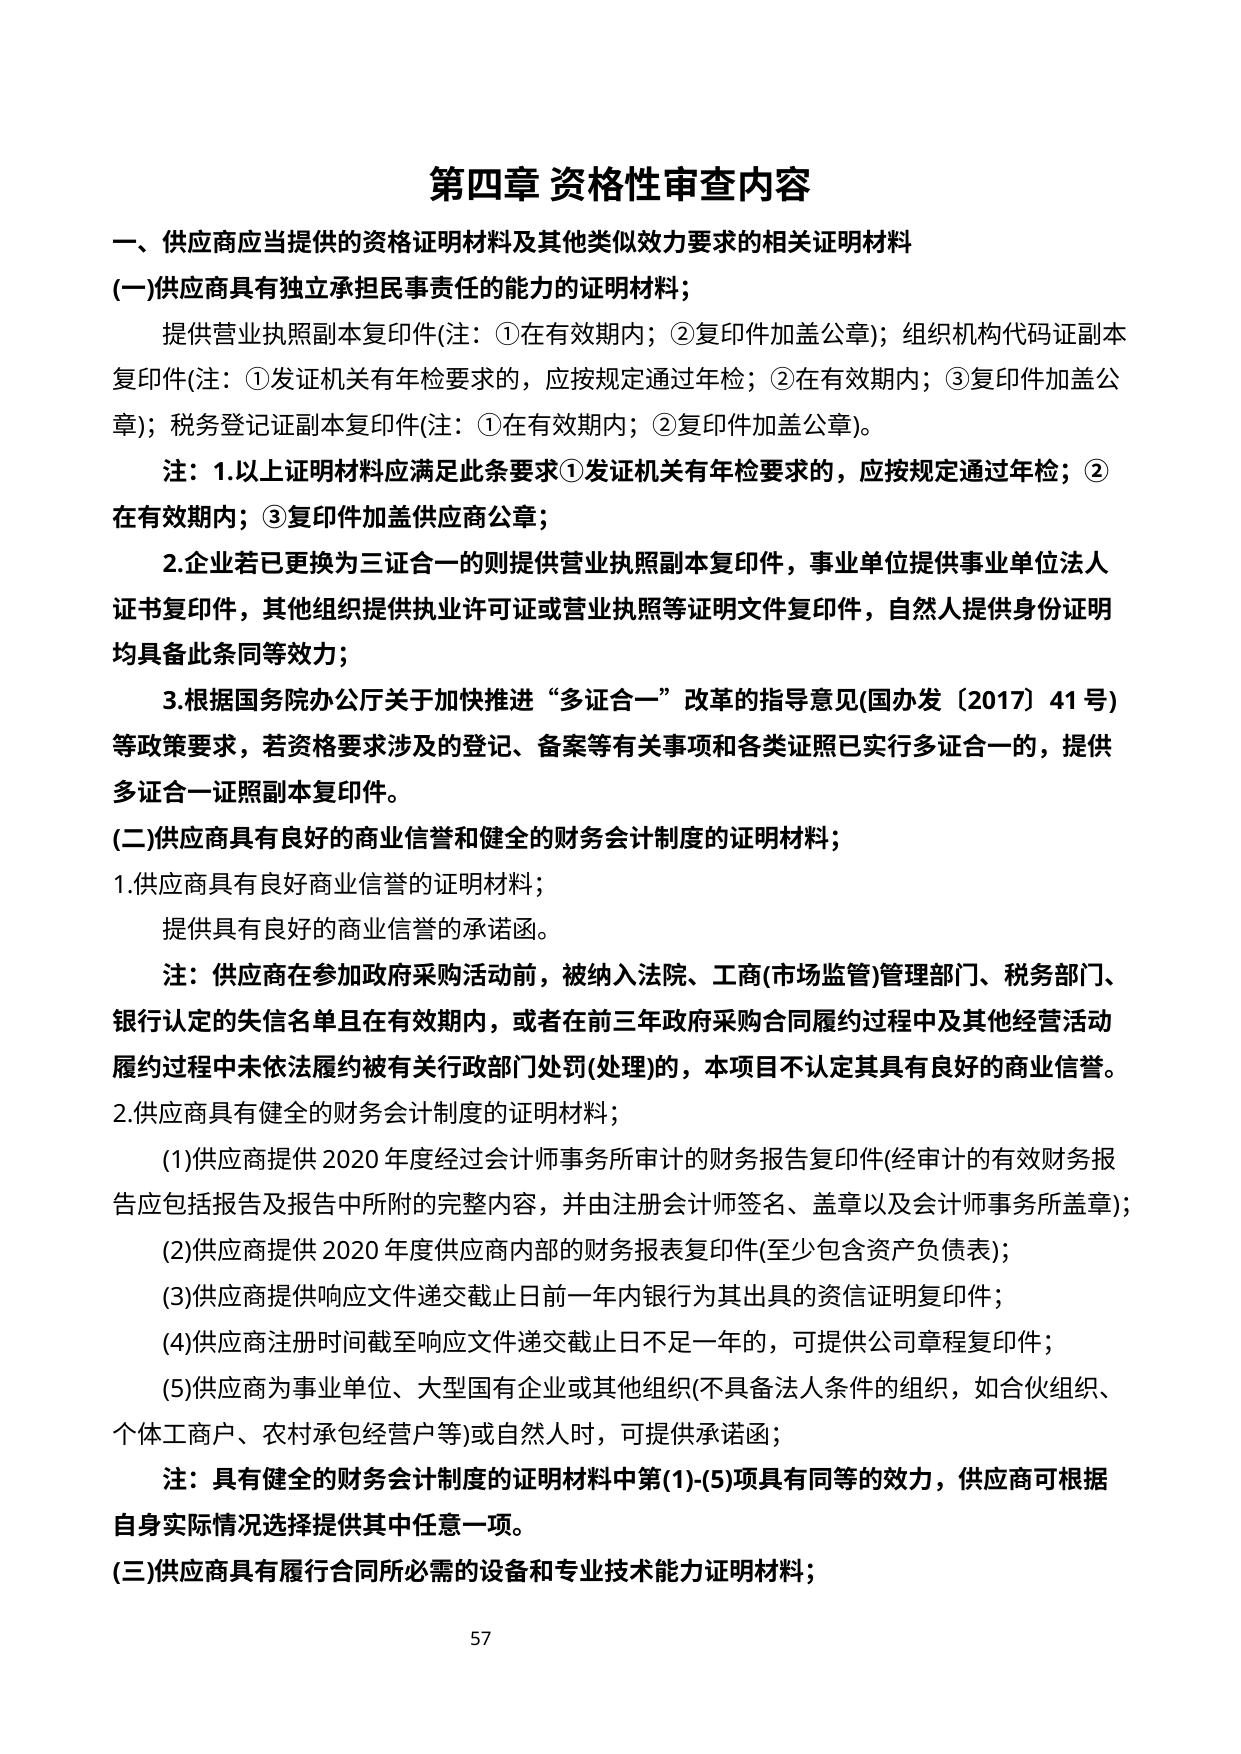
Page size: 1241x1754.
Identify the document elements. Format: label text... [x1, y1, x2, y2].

list 供应商具有独立承担民事责任的能力的证明材料； [112, 261, 1128, 306]
text 注：具有健全的财务会计制度的证明材料中第(1)-(5)项具有同等的效力，供应商可根据自身实际情况选择提供其中任意一项。 [112, 1452, 1128, 1544]
text 2.企业若已更换为三证合一的则提供营业执照副本复印件，事业单位提供事业单位法人证书复印件，其他组织提供执业许可证或营业执照等证明文件复印件，自然人提供身份证明均具备此条同等效力； [112, 536, 1128, 673]
list 供应商具有健全的财务会计制度的证明材料； [112, 1086, 1128, 1131]
text 提供营业执照副本复印件(注：①在有效期内；②复印件加盖公章)；组织机构代码证副本复印件(注：①发证机关有年检要求的，应按规定通过年检；②在有效期内；③复印件加盖公章)；税务登记证副本复印件(注：①在有效期内；②复印件加盖公章)。 [112, 306, 1128, 444]
text (1)供应商提供2020年度经过会计师事务所审计的财务报告复印件(经审计的有效财务报告应包括报告及报告中所附的完整内容，并由注册会计师签名、盖章以及会计师事务所盖章)； [112, 1131, 1128, 1223]
list 供应商具有良好的商业信誉和健全的财务会计制度的证明材料； [112, 811, 1128, 856]
text (5)供应商为事业单位、大型国有企业或其他组织(不具备法人条件的组织，如合伙组织、个体工商户、农村承包经营户等)或自然人时，可提供承诺函； [112, 1361, 1128, 1452]
text 3.根据国务院办公厅关于加快推进“多证合一”改革的指导意见(国办发〔2017〕41号)等政策要求，若资格要求涉及的登记、备案等有关事项和各类证照已实行多证合一的，提供多证合一证照副本复印件。 [112, 673, 1128, 811]
list 供应商应当提供的资格证明材料及其他类似效力要求的相关证明材料 [112, 215, 1128, 261]
text (2)供应商提供2020年度供应商内部的财务报表复印件(至少包含资产负债表)； [112, 1223, 1128, 1269]
text 注：供应商在参加政府采购活动前，被纳入法院、工商(市场监管)管理部门、税务部门、银行认定的失信名单且在有效期内，或者在前三年政府采购合同履约过程中及其他经营活动履约过程中未依法履约被有关行政部门处罚(处理)的，本项目不认定其具有良好的商业信誉。 [112, 948, 1128, 1086]
list 供应商具有履行合同所必需的设备和专业技术能力证明材料； [112, 1544, 1128, 1590]
text 提供具有良好的商业信誉的承诺函。 [112, 902, 1128, 948]
text (4)供应商注册时间截至响应文件递交截止日不足一年的，可提供公司章程复印件； [112, 1315, 1128, 1361]
text 资格性审查内容 [112, 155, 1128, 209]
text 注：1.以上证明材料应满足此条要求①发证机关有年检要求的，应按规定通过年检；②在有效期内；③复印件加盖供应商公章； [112, 444, 1128, 536]
list 供应商具有良好商业信誉的证明材料； [112, 856, 1128, 902]
text (3)供应商提供响应文件递交截止日前一年内银行为其出具的资信证明复印件； [112, 1269, 1128, 1315]
